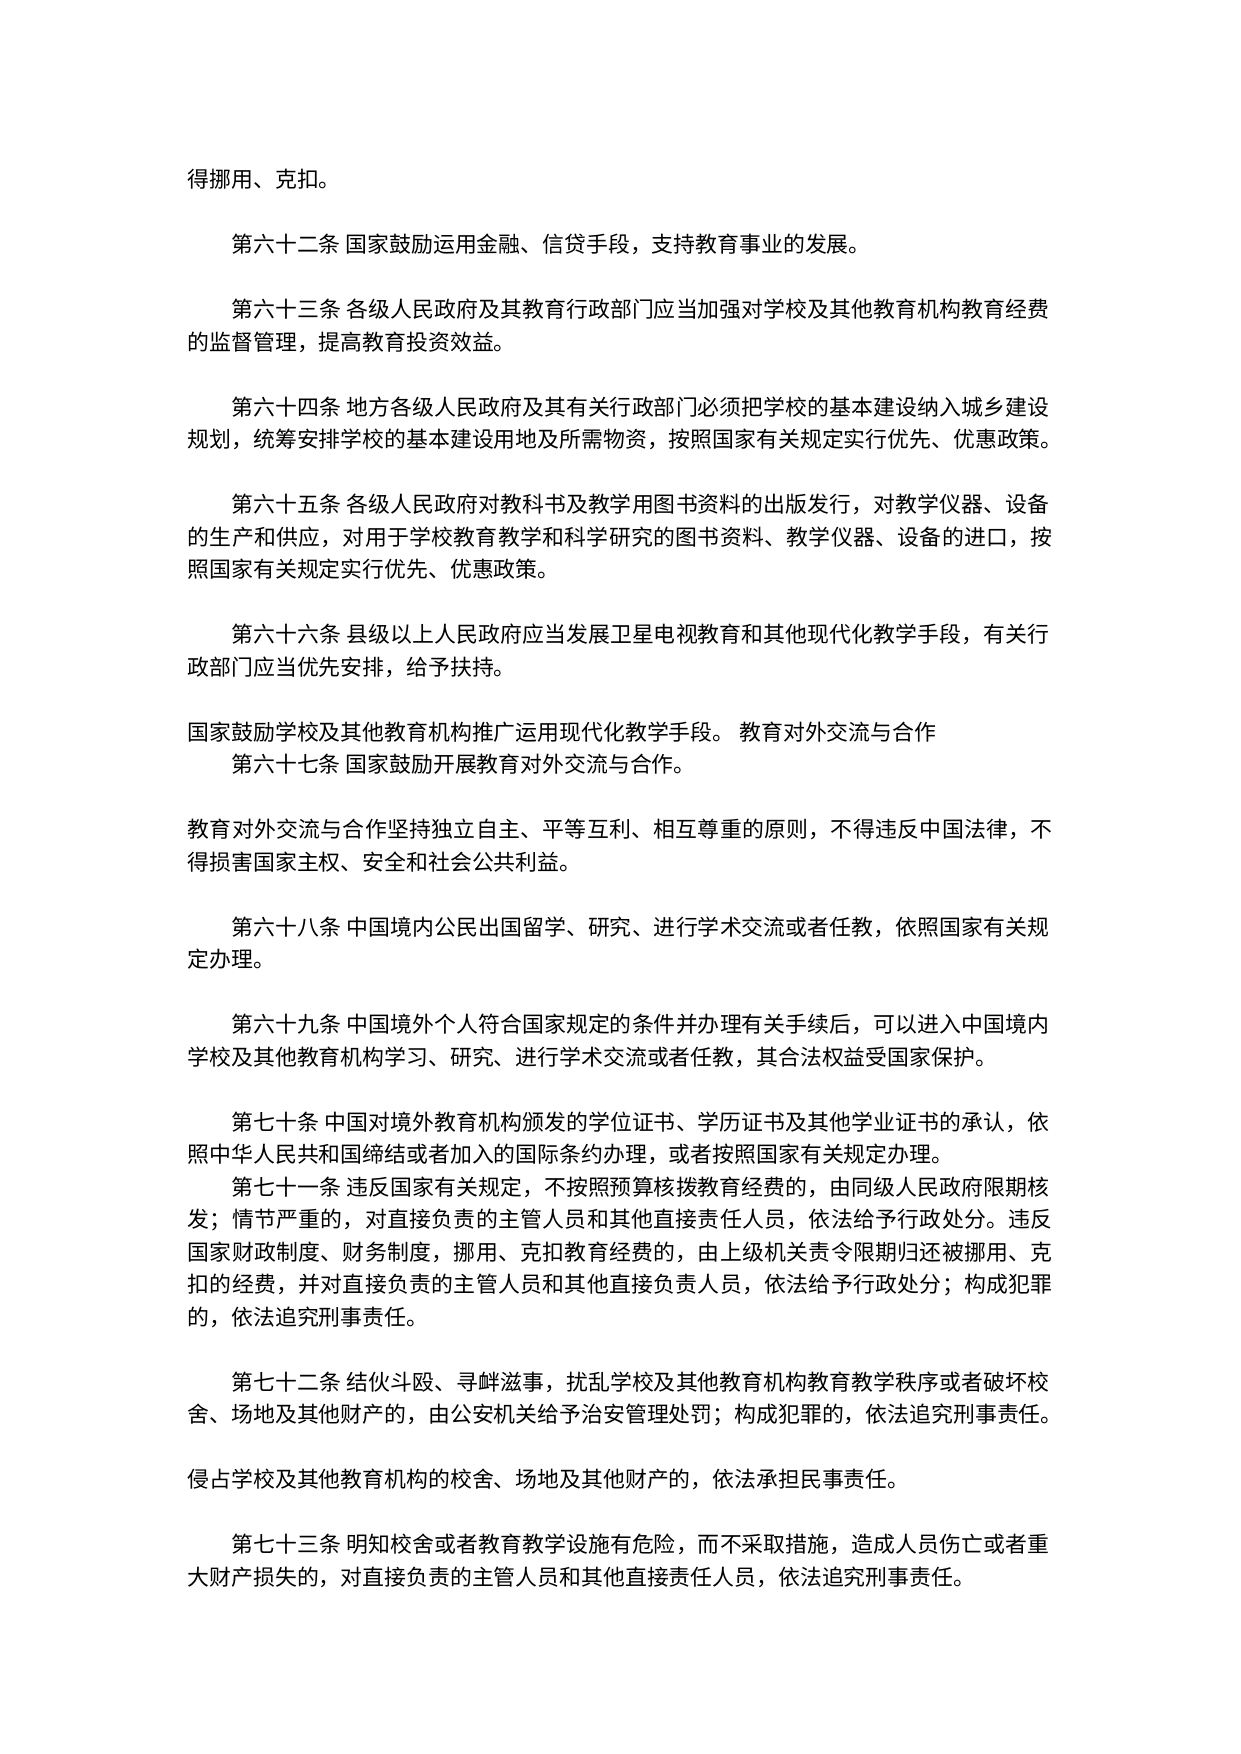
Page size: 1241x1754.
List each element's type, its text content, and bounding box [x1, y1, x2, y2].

text 第六十二条 国家鼓励运用金融、信贷手段，支持教育事业的发展。 [187, 227, 1053, 259]
text 第六十八条 中国境内公民出国留学、研究、进行学术交流或者任教，依照国家有关规定办理。 [187, 909, 1053, 974]
text 第六十五条 各级人民政府对教科书及教学用图书资料的出版发行，对教学仪器、设备的生产和供应，对用于学校教育教学和科学研究的图书资料、教学仪器、设备的进口，按照国家有关规定实行优先、优惠政策。 [187, 487, 1053, 584]
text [187, 162, 1053, 194]
text 第六十六条 县级以上人民政府应当发展卫星电视教育和其他现代化教学手段，有关行政部门应当优先安排，给予扶持。 [187, 617, 1053, 682]
text 第七十二条 结伙斗殴、寻衅滋事，扰乱学校及其他教育机构教育教学秩序或者破坏校舍、场地及其他财产的，由公安机关给予治安管理处罚；构成犯罪的，依法追究刑事责任。 [187, 1364, 1053, 1429]
text 第七十三条 明知校舍或者教育教学设施有危险，而不采取措施，造成人员伤亡或者重大财产损失的，对直接负责的主管人员和其他直接责任人员，依法追究刑事责任。 [187, 1527, 1053, 1592]
text 第六十四条 地方各级人民政府及其有关行政部门必须把学校的基本建设纳入城乡建设规划，统筹安排学校的基本建设用地及所需物资，按照国家有关规定实行优先、优惠政策。 [187, 389, 1053, 454]
text 第七十一条 违反国家有关规定，不按照预算核拨教育经费的，由同级人民政府限期核发；情节严重的，对直接负责的主管人员和其他直接责任人员，依法给予行政处分。违反国家财政制度、财务制度，挪用、克扣教育经费的，由上级机关责令限期归还被挪用、克扣的经费，并对直接负责的主管人员和其他直接负责人员，依法给予行政处分；构成犯罪的，依法追究刑事责任。 [187, 1169, 1053, 1332]
text 第七十条 中国对境外教育机构颁发的学位证书、学历证书及其他学业证书的承认，依照中华人民共和国缔结或者加入的国际条约办理，或者按照国家有关规定办理。 [187, 1104, 1053, 1169]
text 侵占学校及其他教育机构的校舍、场地及其他财产的，依法承担民事责任。 [187, 1462, 1053, 1494]
text 第六十九条 中国境外个人符合国家规定的条件并办理有关手续后，可以进入中国境内学校及其他教育机构学习、研究、进行学术交流或者任教，其合法权益受国家保护。 [187, 1007, 1053, 1072]
text 第六十七条 国家鼓励开展教育对外交流与合作。 [187, 747, 1053, 779]
text 第六十三条 各级人民政府及其教育行政部门应当加强对学校及其他教育机构教育经费的监督管理，提高教育投资效益。 [187, 292, 1053, 357]
text 国家鼓励学校及其他教育机构推广运用现代化教学手段。 教育对外交流与合作 [187, 714, 1053, 747]
text 教育对外交流与合作坚持独立自主、平等互利、相互尊重的原则，不得违反中国法律，不得损害国家主权、安全和社会公共利益。 [187, 812, 1053, 877]
